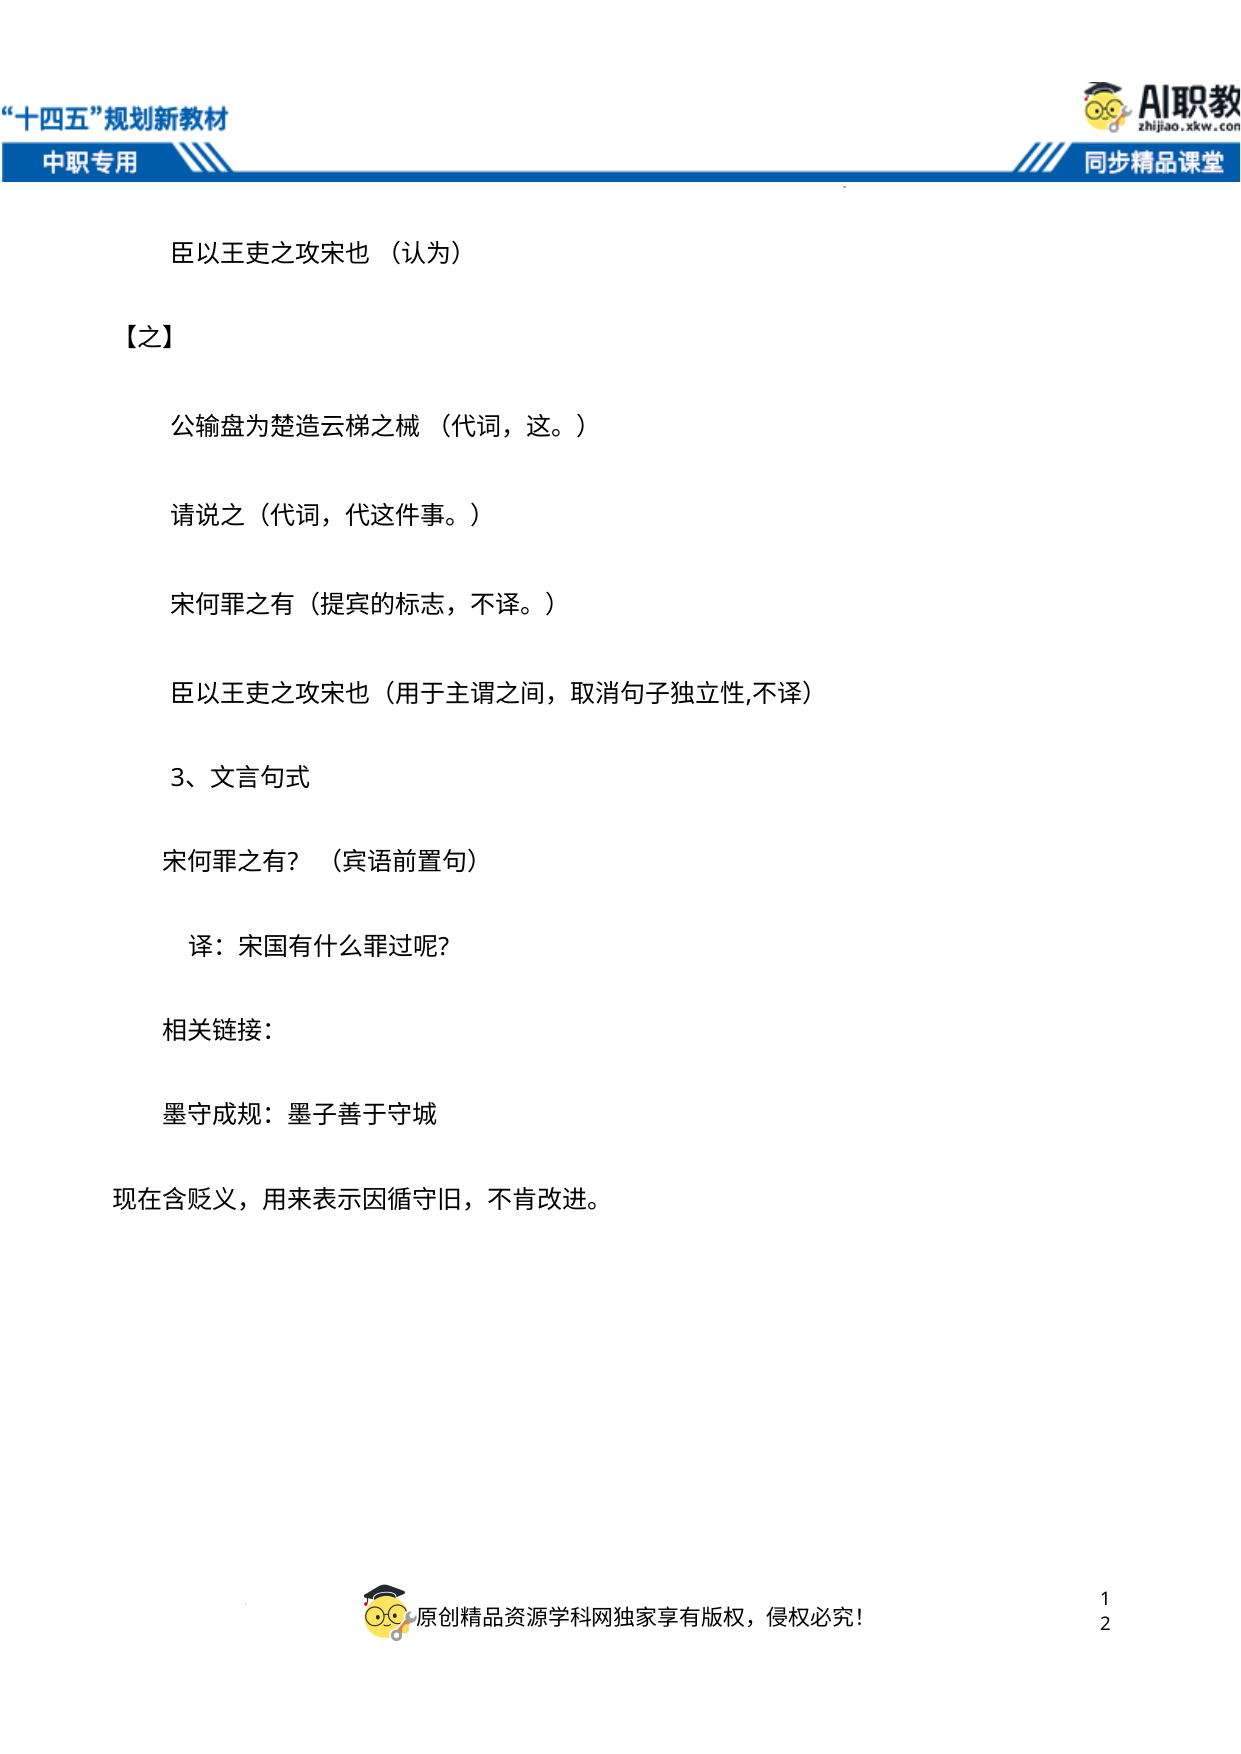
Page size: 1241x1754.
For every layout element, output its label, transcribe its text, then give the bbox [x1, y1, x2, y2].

text 相关链接： [112, 996, 1128, 1062]
text 3、文言句式 [170, 742, 1128, 809]
text 请说之（代词，代这件事。） [170, 476, 1128, 542]
text 【之】 [112, 303, 1128, 369]
text 宋何罪之有（提宾的标志，不译。） [170, 565, 1128, 631]
text 译：宋国有什么罪过呢? [112, 911, 1128, 977]
text 现在含贬义，用来表示因循守旧，不肯改进。 [112, 1164, 1128, 1231]
text 宋何罪之有? （宾语前置句） [112, 827, 1128, 893]
text 公输盘为楚造云梯之械 （代词，这。） [170, 387, 1128, 453]
picture [2, 82, 1241, 182]
text 墨守成规：墨子善于守城 [112, 1080, 1128, 1146]
picture [364, 1584, 417, 1642]
text 臣以王吏之攻宋也 （认为） [170, 214, 1128, 280]
text 臣以王吏之攻宋也（用于主谓之间，取消句子独立性,不译） [170, 653, 1128, 720]
